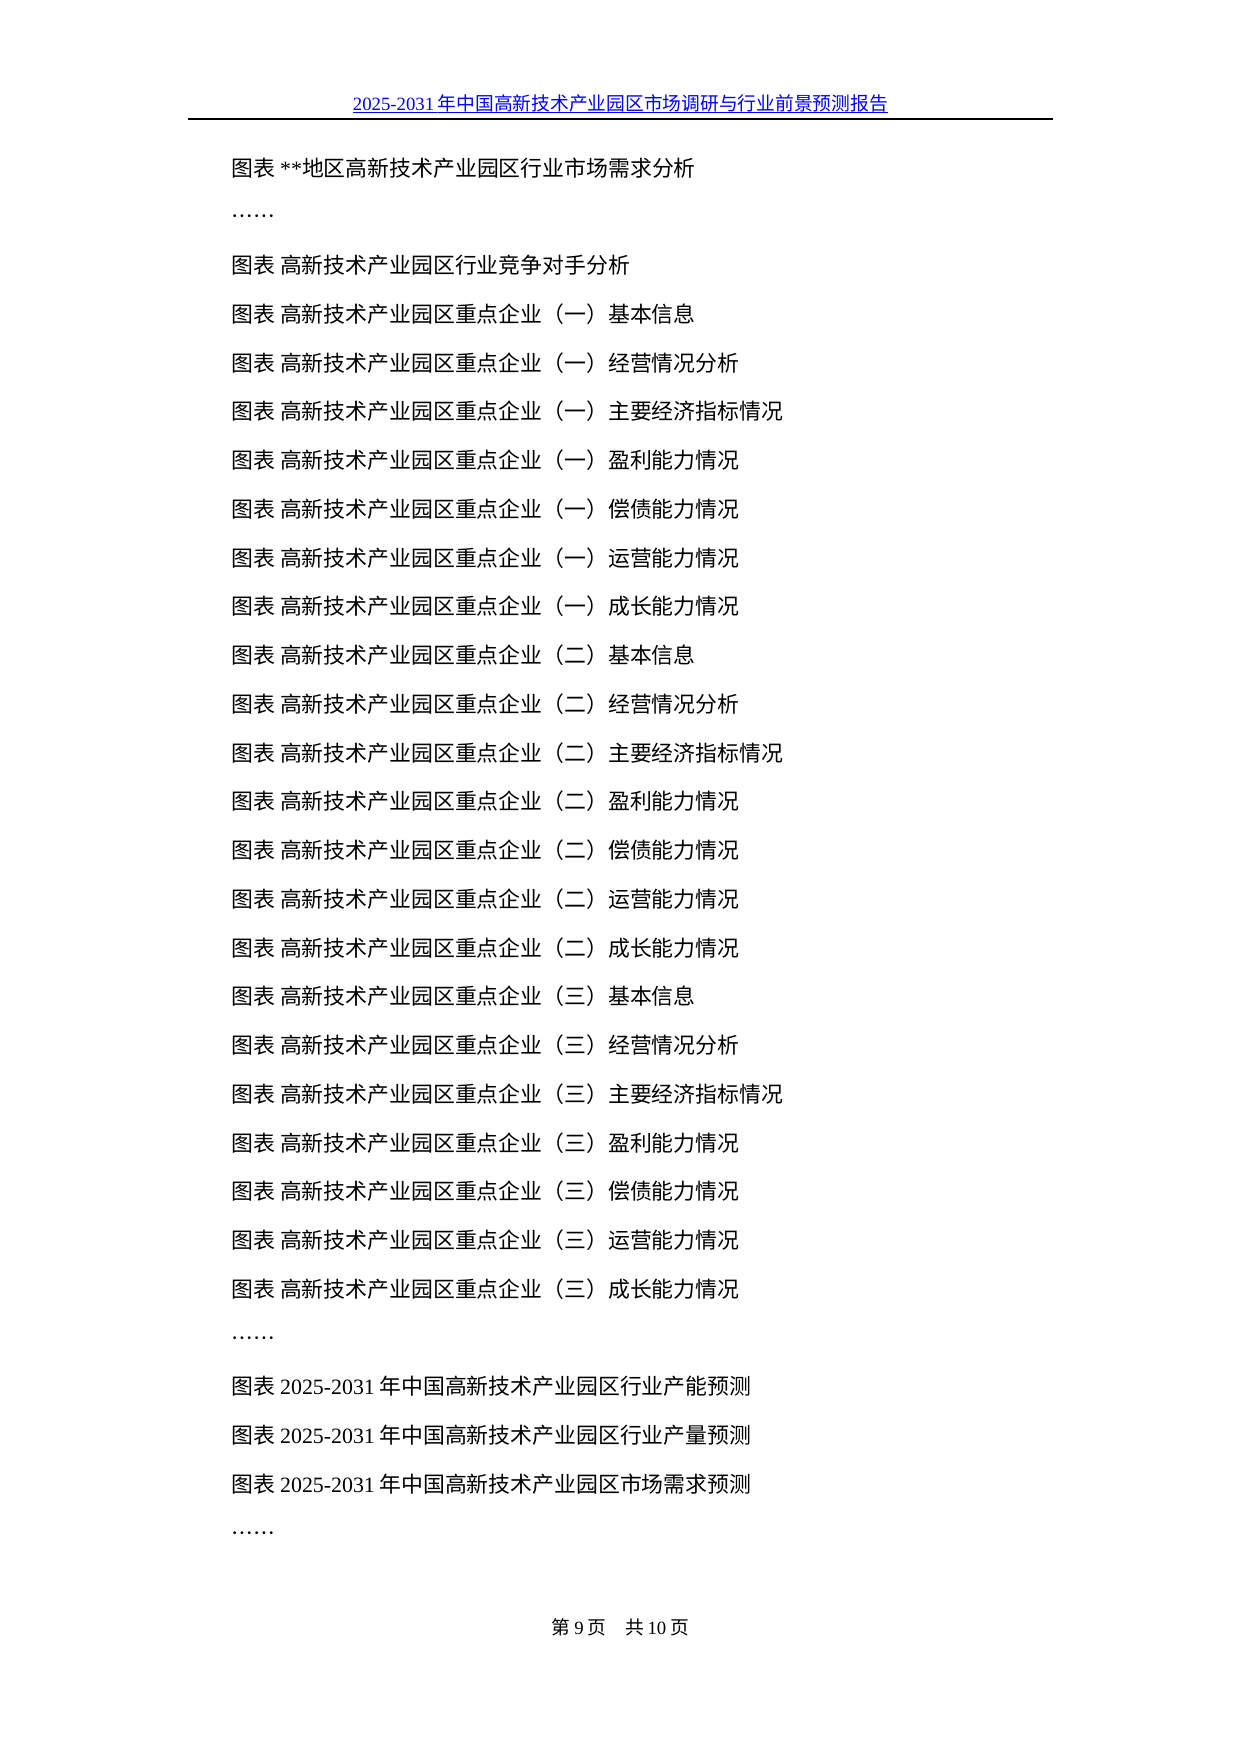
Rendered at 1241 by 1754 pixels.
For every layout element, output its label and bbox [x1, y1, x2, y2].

text [187, 150, 1053, 1548]
